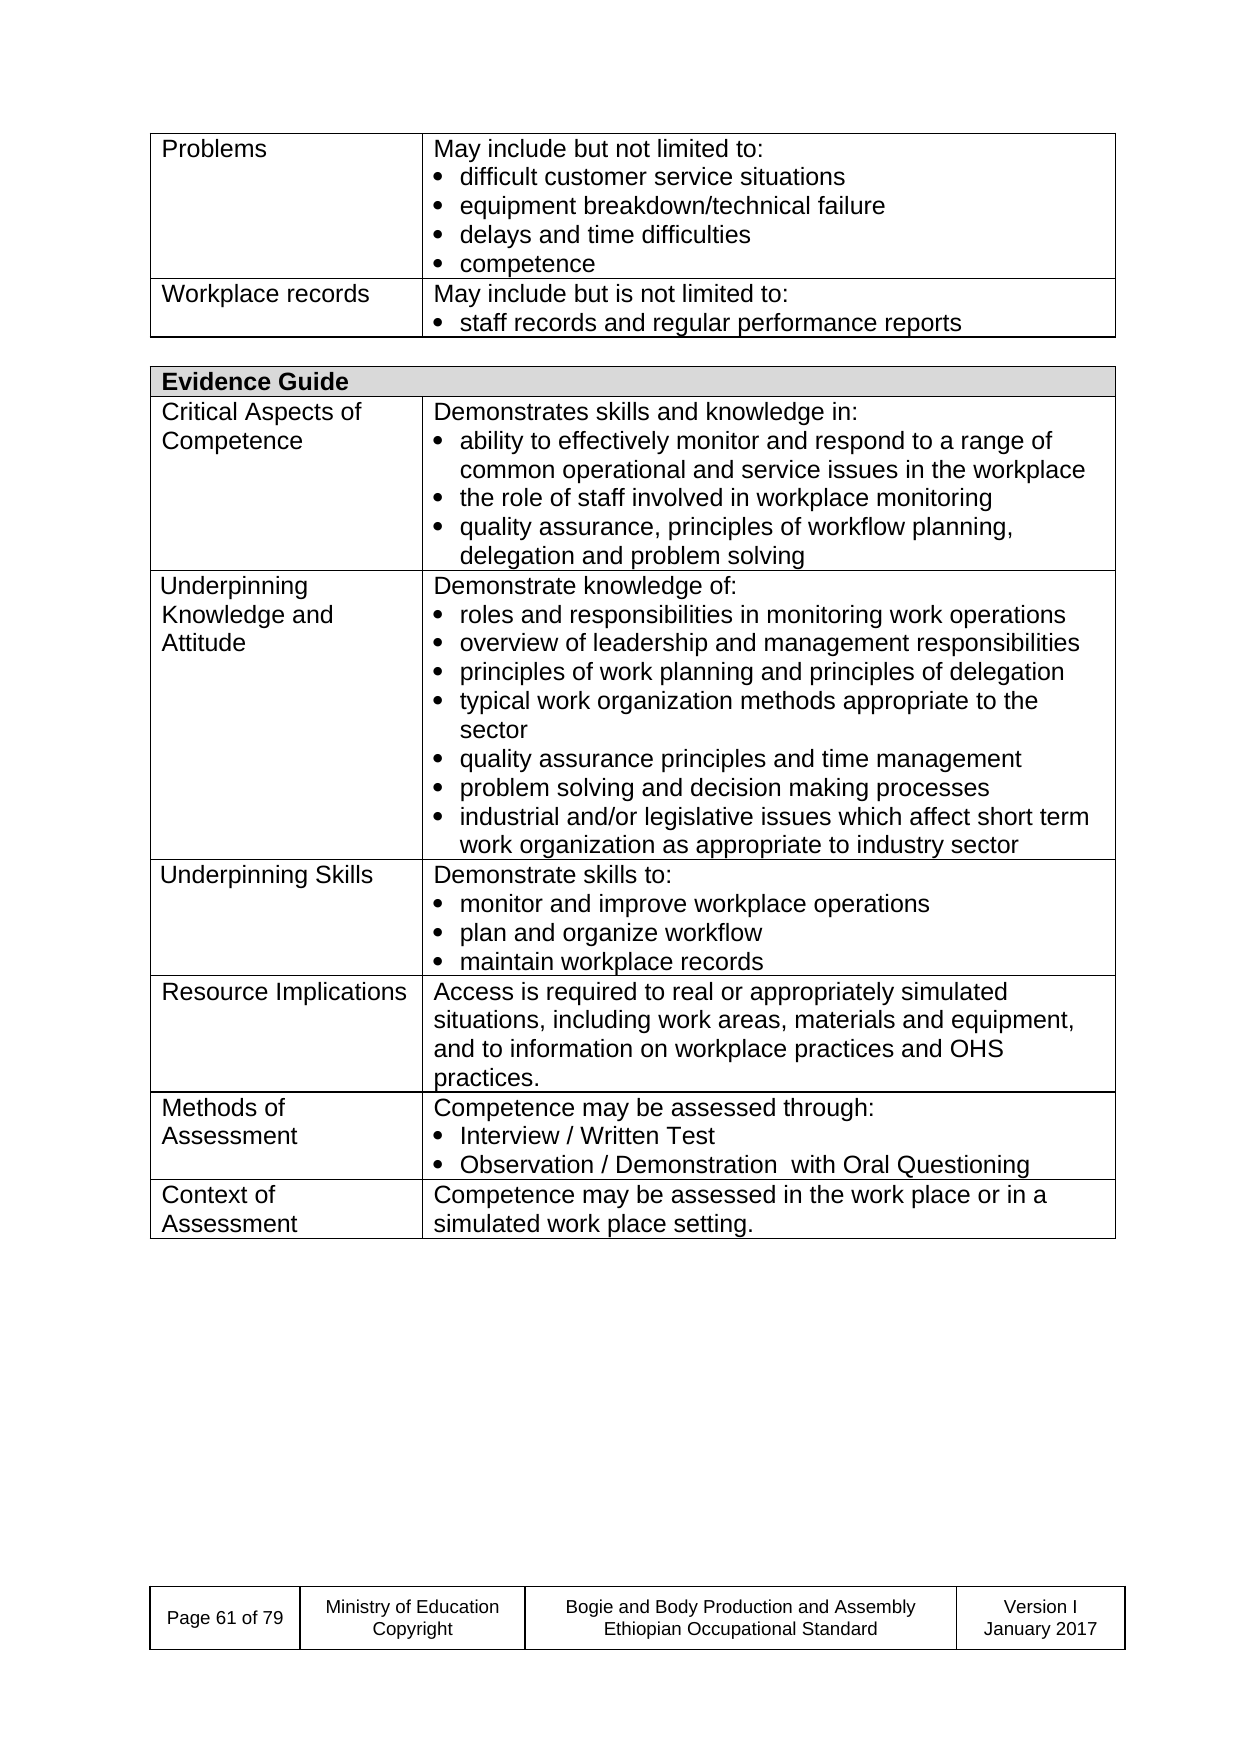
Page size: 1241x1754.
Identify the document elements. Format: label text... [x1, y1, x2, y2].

table_cell Access is required to real or appropriately simulated situations, including work areas, materials and equipment, and to information on workplace practices and OHS practices. [423, 976, 1115, 1091]
table_cell Competence may be assessed in the work place or in a simulated work place setting. [423, 1180, 1115, 1237]
table_cell Underpinning Knowledge and Attitude [151, 571, 422, 859]
table_cell May include but not limited to: difficult customer service situations equipment breakdown/technical failure delays and time difficulties competence [423, 134, 1115, 278]
table_cell Demonstrate skills to: monitor and improve workplace operations plan and organize workflow maintain workplace records [423, 860, 1115, 975]
table_cell Resource Implications [151, 976, 422, 1091]
table_cell Competence may be assessed through: Interview / Written Test Observation / Demonstration with Oral Questioning [423, 1093, 1115, 1179]
table_cell Context of Assessment [151, 1180, 422, 1237]
table_cell Workplace records [151, 279, 422, 336]
table_cell Problems [151, 134, 422, 278]
table_cell Demonstrate knowledge of: roles and responsibilities in monitoring work operations overview of leadership and management responsibilities principles of work planning and principles of delegation typical work organization methods appropriate to the sector quality assurance principles and time management problem solving and decision making processes industrial and/or legislative issues which affect short term work organization as appropriate to industry sector [423, 571, 1115, 859]
table_cell May include but is not limited to: staff records and regular performance reports [423, 279, 1115, 336]
table_cell Methods of Assessment [151, 1093, 422, 1179]
table_header Evidence Guide [151, 367, 1115, 396]
table_cell Underpinning Skills [151, 860, 422, 975]
table_cell Critical Aspects of Competence [151, 397, 422, 570]
table_cell Demonstrates skills and knowledge in: ability to effectively monitor and respond to a range of common operational and service issues in the workplace the role of staff involved in workplace monitoring quality assurance, principles of workflow planning, delegation and problem solving [423, 397, 1115, 570]
